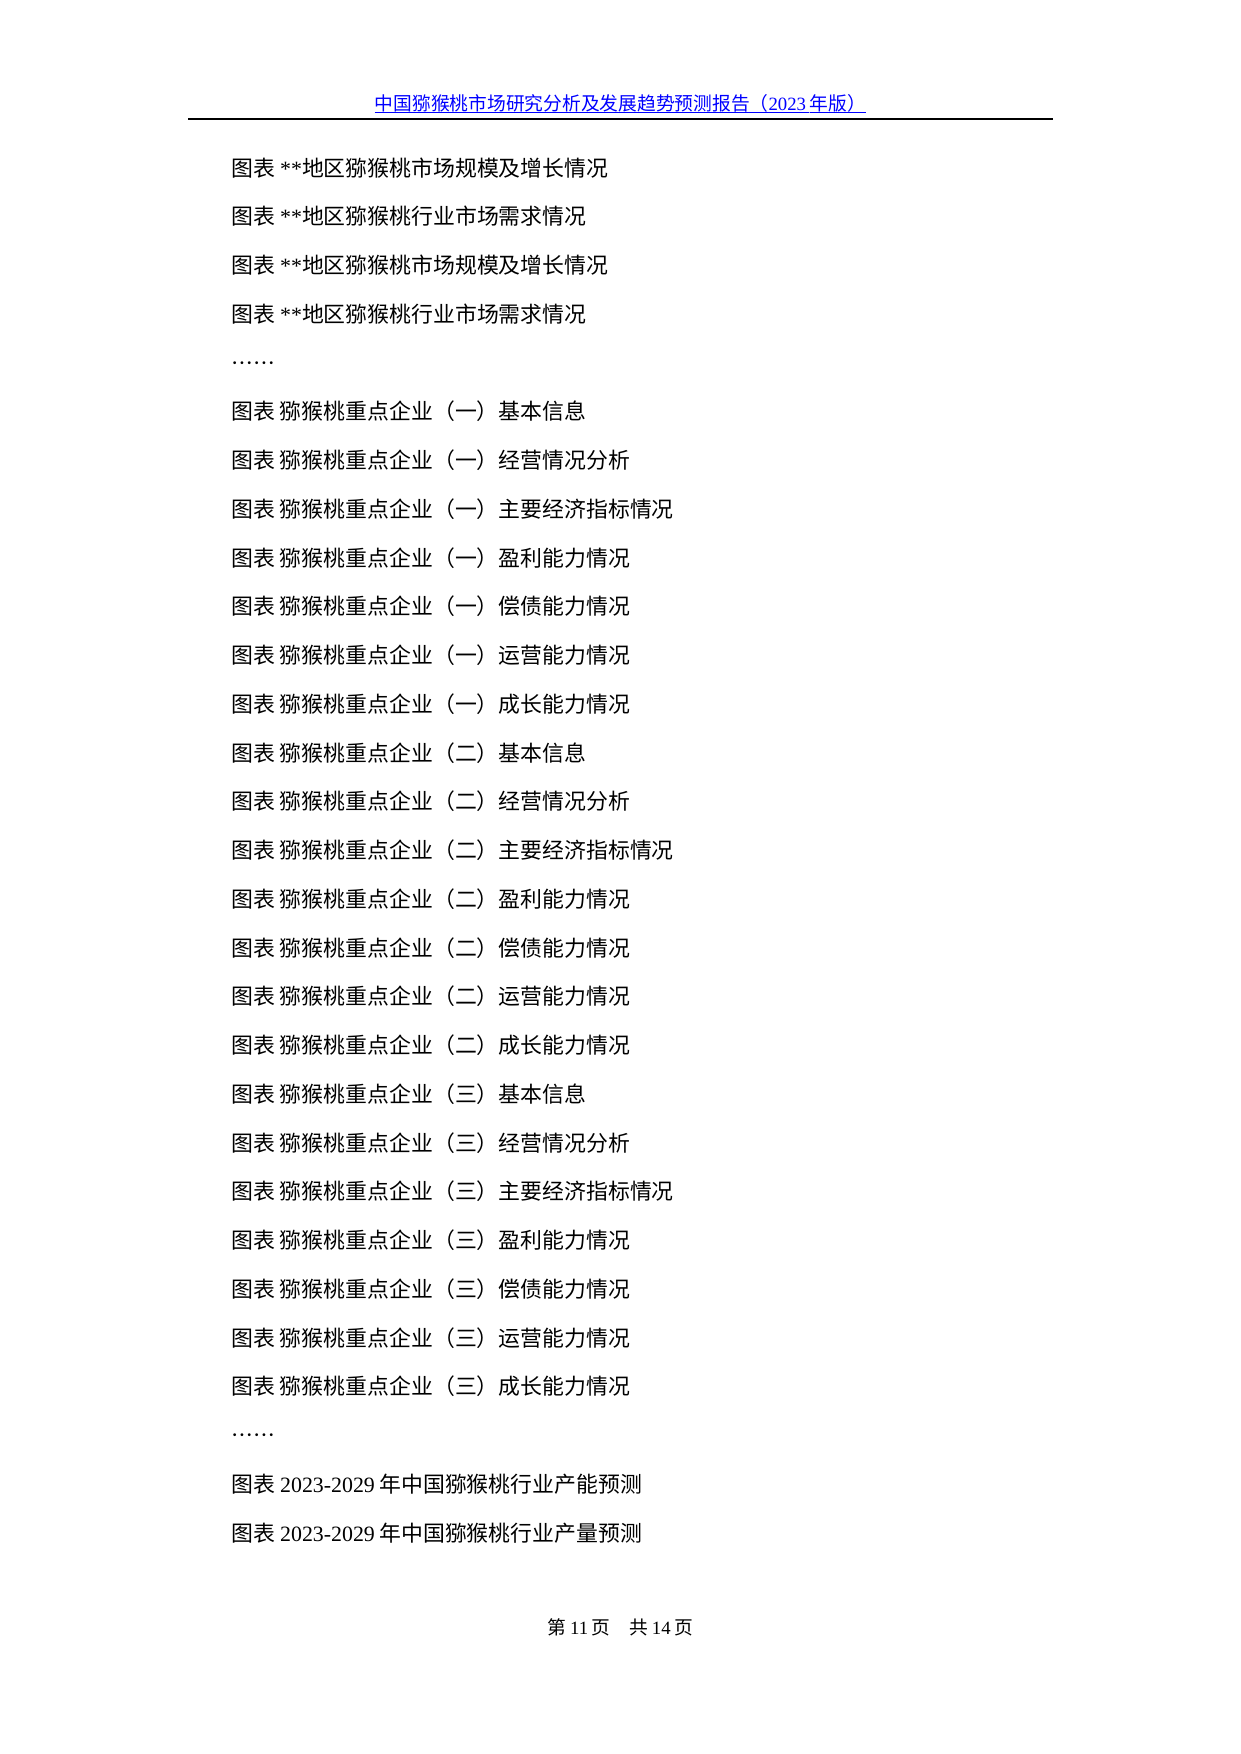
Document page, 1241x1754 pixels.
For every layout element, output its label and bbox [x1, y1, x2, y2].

text [187, 150, 1053, 1548]
